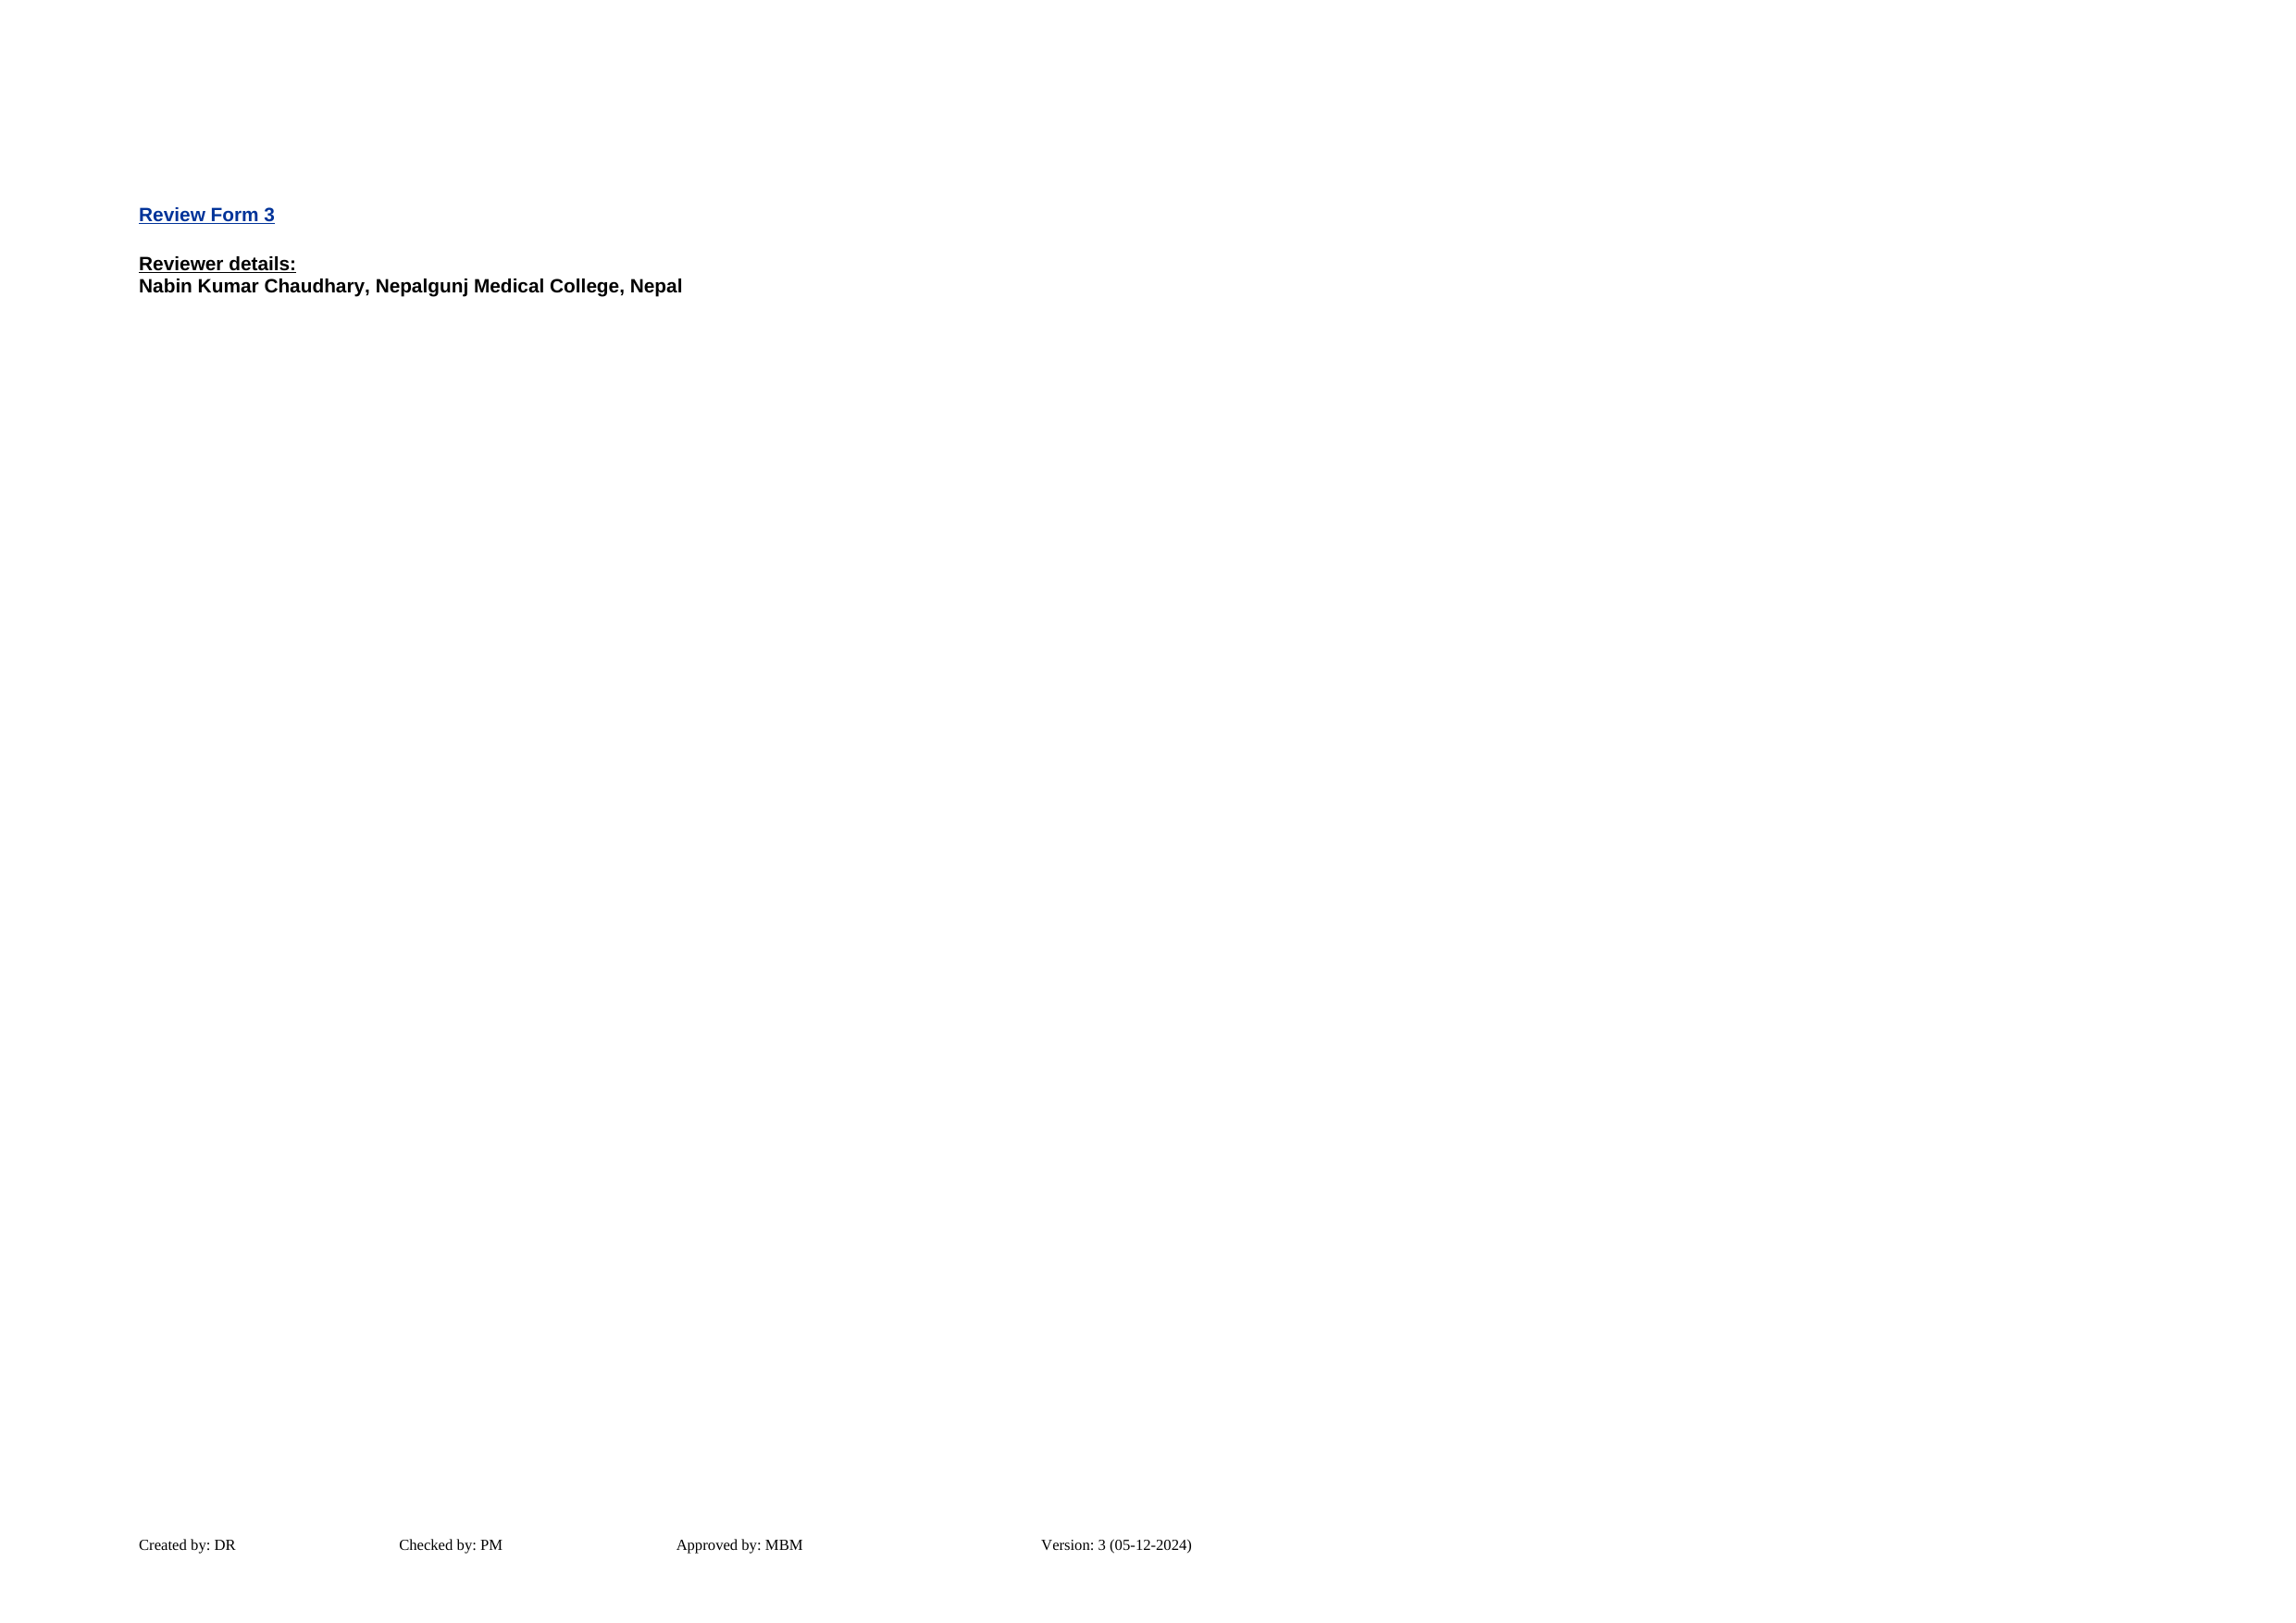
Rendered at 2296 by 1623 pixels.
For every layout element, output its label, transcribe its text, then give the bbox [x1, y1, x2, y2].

text Reviewer details: [139, 253, 2156, 275]
text Nabin Kumar Chaudhary, Nepalgunj Medical College, Nepal [139, 275, 2156, 297]
